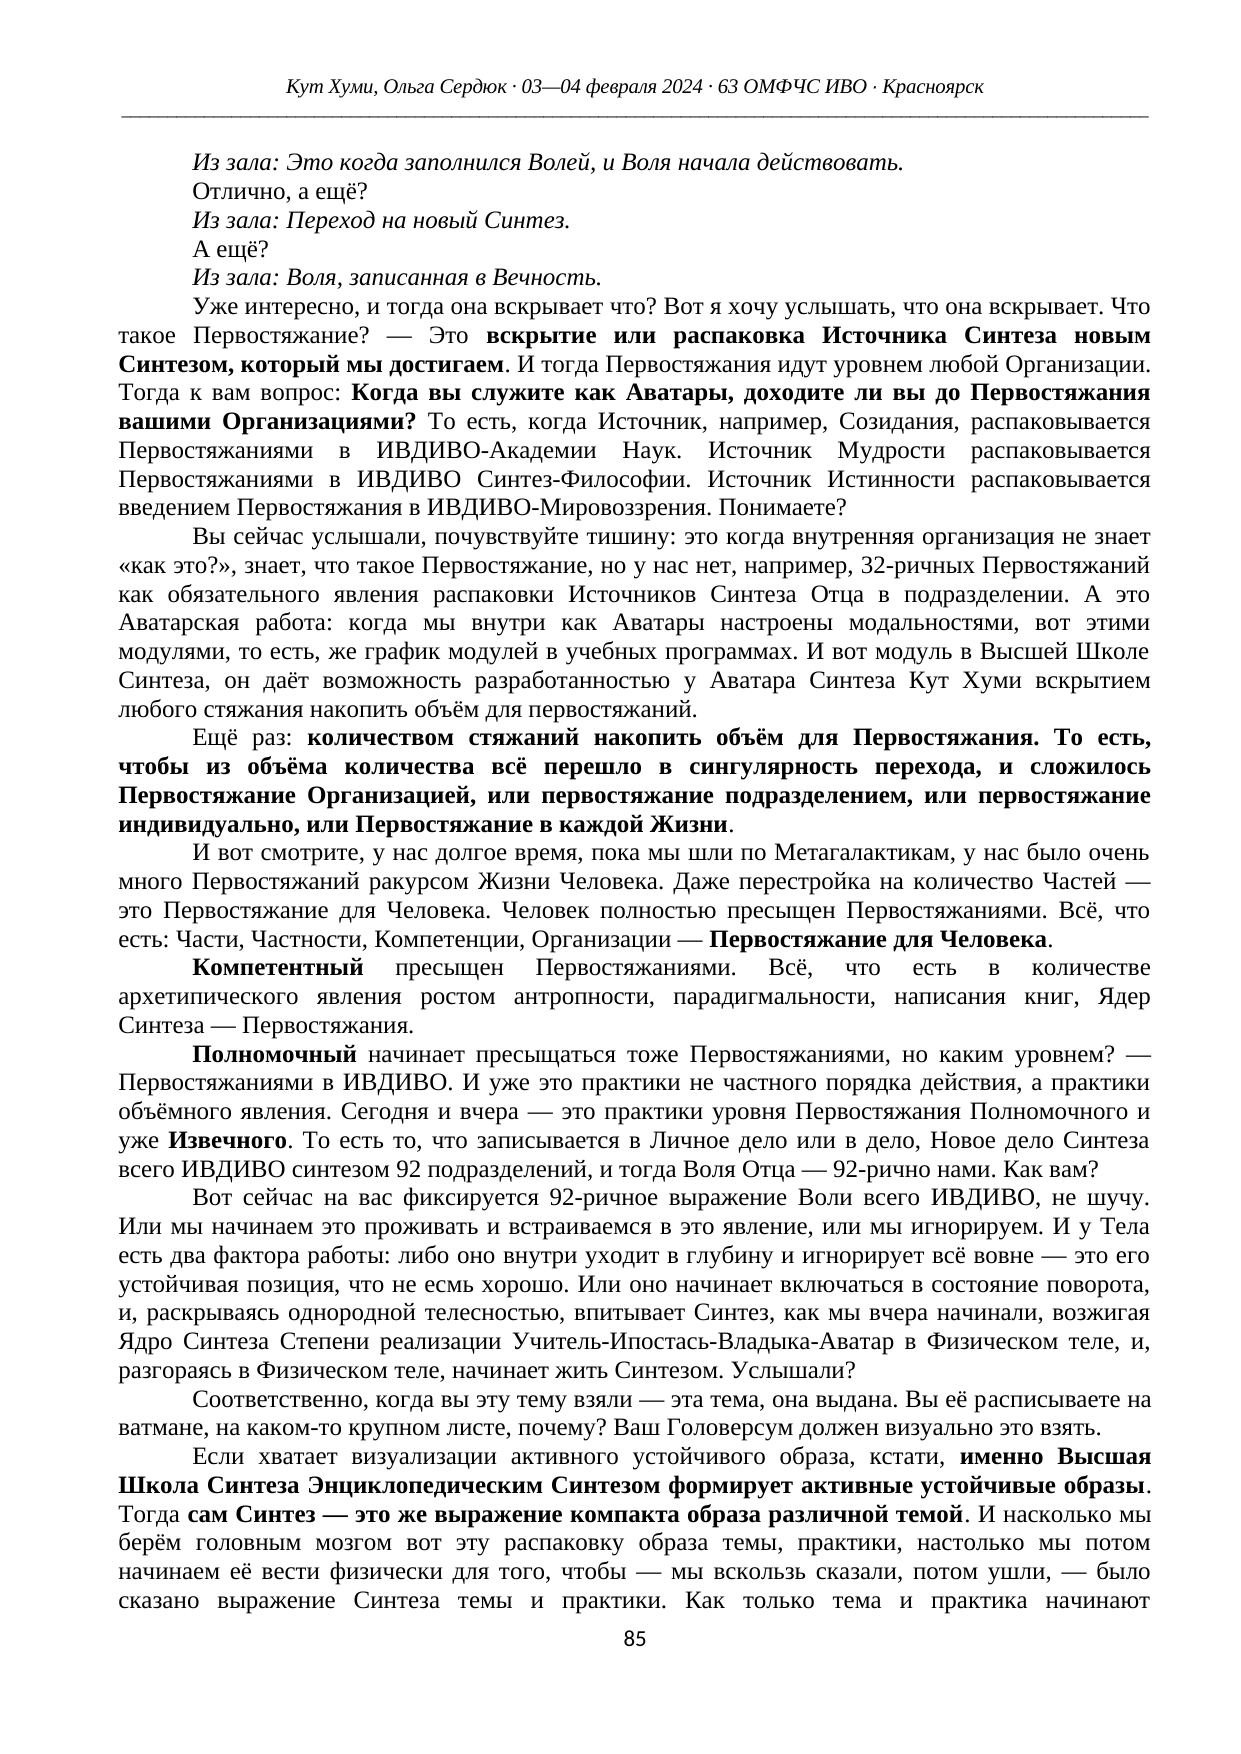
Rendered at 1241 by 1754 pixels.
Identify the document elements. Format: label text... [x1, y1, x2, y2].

text Ещё раз: количеством стяжаний накопить объём для Первостяжания. То есть, чтобы из объёма количества всё перешло в сингулярность перехода, и сложилось Первостяжание Организацией, или первостяжание подразделением, или первостяжание индивидуально, или Первостяжание в каждой Жизни. [118, 722, 1152, 837]
text А ещё? [118, 234, 1152, 262]
text Уже интересно, и тогда она вскрывает что? Вот я хочу услышать, что она вскрывает. Что такое Первостяжание? — Это вскрытие или распаковка Источника Синтеза новым Синтезом, который мы достигаем. И тогда Первостяжания идут уровнем любой Организации. Тогда к вам вопрос: Когда вы служите как Аватары, доходите ли вы до Первостяжания вашими Организациями? То есть, когда Источник, например, Созидания, распаковывается Первостяжаниями в ИВДИВО-Академии Наук. Источник Мудрости распаковывается Первостяжаниями в ИВДИВО Синтез-Философии. Источник Истинности распаковывается введением Первостяжания в ИВДИВО-Мировоззрения. Понимаете? [118, 291, 1152, 521]
text Полномочный начинает пресыщаться тоже Первостяжаниями, но каким уровнем? — Первостяжаниями в ИВДИВО. И уже это практики не частного порядка действия, а практики объёмного явления. Сегодня и вчера — это практики уровня Первостяжания Полномочного и уже Извечного. То есть то, что записывается в Личное дело или в дело, Новое дело Синтеза всего ИВДИВО синтезом 92 подразделений, и тогда Воля Отца — 92-рично нами. Как вам? [118, 1039, 1152, 1182]
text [118, 1441, 1152, 1614]
text Вы сейчас услышали, почувствуйте тишину: это когда внутренняя организация не знает «как это?», знает, что такое Первостяжание, но у нас нет, например, 32-ричных Первостяжаний как обязательного явления распаковки Источников Синтеза Отца в подразделении. А это Аватарская работа: когда мы внутри как Аватары настроены модальностями, вот этими модулями, то есть, же график модулей в учебных программах. И вот модуль в Высшей Школе Синтеза, он даёт возможность разработанностью у Аватара Синтеза Кут Хуми вскрытием любого стяжания накопить объём для первостяжаний. [118, 521, 1152, 722]
text Компетентный пресыщен Первостяжаниями. Всё, что есть в количестве архетипического явления ростом антропности, парадигмальности, написания книг, Ядер Синтеза — Первостяжания. [118, 952, 1152, 1039]
text Соответственно, когда вы эту тему взяли — эта тема, она выдана. Вы её расписываете на ватмане, на каком-то крупном листе, почему? Ваш Головерсум должен визуально это взять. [118, 1384, 1152, 1441]
text Вот сейчас на вас фиксируется 92-ричное выражение Воли всего ИВДИВО, не шучу. Или мы начинаем это проживать и встраиваемся в это явление, или мы игнорируем. И у Тела есть два фактора работы: либо оно внутри уходит в глубину и игнорирует всё вовне — это его устойчивая позиция, что не есмь хорошо. Или оно начинает включаться в состояние поворота, и, раскрываясь однородной телесностью, впитывает Синтез, как мы вчера начинали, возжигая Ядро Синтеза Степени реализации Учитель-Ипостась-Владыка-Аватар в Физическом теле, и, разгораясь в Физическом теле, начинает жить Синтезом. Услышали? [118, 1182, 1152, 1384]
text Отлично, а ещё? [118, 176, 1152, 205]
text Из зала: Переход на новый Синтез. [118, 205, 1152, 234]
text Из зала: Воля, записанная в Вечность. [118, 262, 1152, 291]
text Из зала: Это когда заполнился Волей, и Воля начала действовать. [118, 147, 1152, 176]
text И вот смотрите, у нас долгое время, пока мы шли по Метагалактикам, у нас было очень много Первостяжаний ракурсом Жизни Человека. Даже перестройка на количество Частей — это Первостяжание для Человека. Человек полностью пресыщен Первостяжаниями. Всё, что есть: Части, Частности, Компетенции, Организации — Первостяжание для Человека. [118, 837, 1152, 952]
